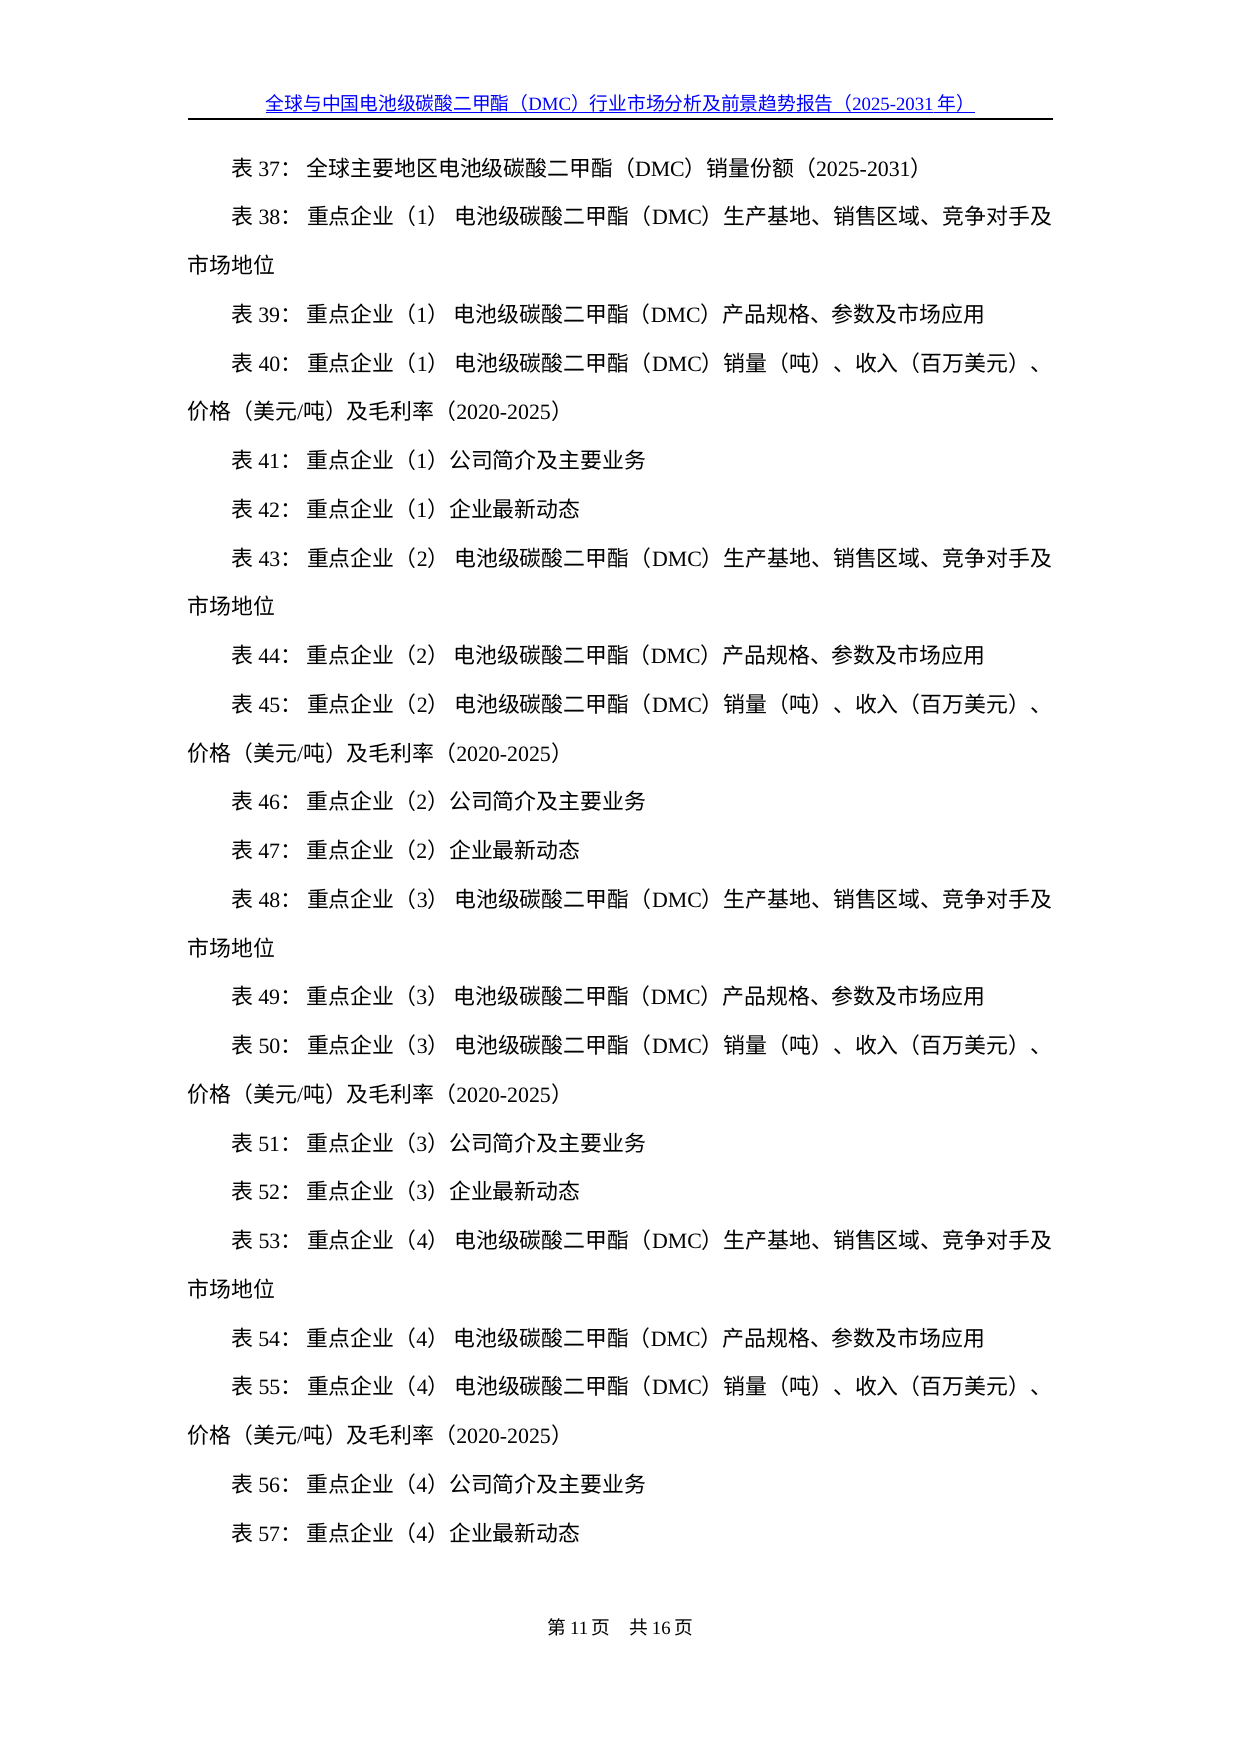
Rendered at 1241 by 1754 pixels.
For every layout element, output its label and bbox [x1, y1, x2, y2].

text [187, 150, 1053, 1548]
